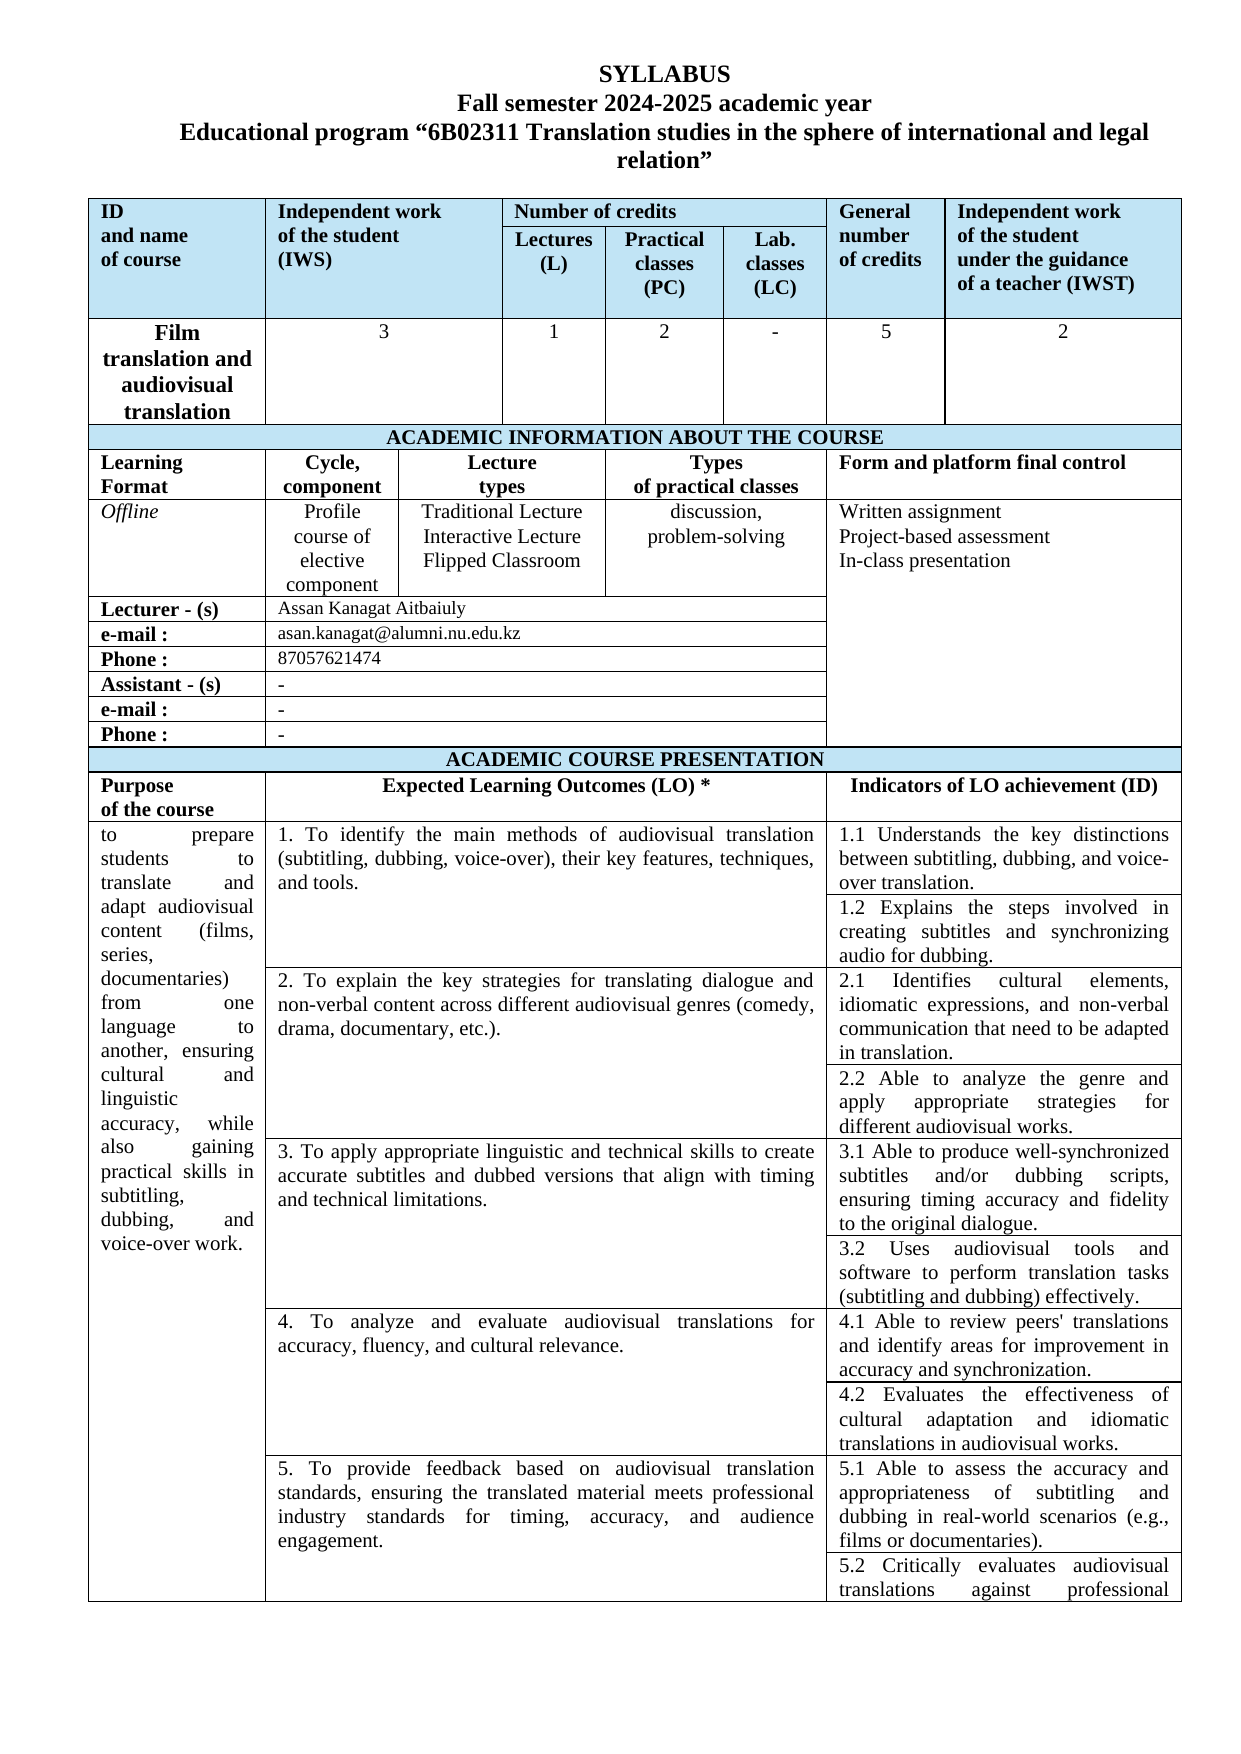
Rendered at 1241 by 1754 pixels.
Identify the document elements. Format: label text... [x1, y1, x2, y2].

table_header Independent work of the student (IWS) [266, 199, 502, 318]
table_header Number of credits [503, 199, 826, 226]
table_cell Phone : [89, 722, 265, 746]
table_cell - [724, 319, 826, 424]
table_cell 2.2 Able to analyze the genre and apply appropriate strategies for different audiovisual works. [827, 1065, 1181, 1138]
table_cell ACADEMIC INFORMATION ABOUT THE COURSE [89, 425, 1181, 449]
table_cell 5 [827, 319, 944, 424]
text Fall semester 2024-2025 academic year [177, 88, 1152, 117]
table_cell 1 [503, 319, 605, 424]
table_cell Purpose of the course [89, 773, 265, 821]
table_cell 1.1 Understands the key distinctions between subtitling, dubbing, and voice-over translation. [827, 822, 1181, 894]
table_cell Practical classes (PC) [606, 227, 723, 318]
table_cell - [266, 697, 826, 721]
table_cell Learning Format [89, 450, 265, 498]
table_cell Indicators of LO achievement (ID) [827, 773, 1181, 821]
table_cell e-mail : [89, 622, 265, 646]
table_cell 2 [946, 319, 1181, 424]
table_header Independent work of the student under the guidance of a teacher (IWST) [946, 199, 1181, 318]
table_cell Types of practical classes [606, 450, 826, 498]
table_header General number of credits [827, 199, 944, 318]
table_cell 5.1 Able to assess the accuracy and appropriateness of subtitling and dubbing in real-world scenarios (e.g., films or documentaries). [827, 1456, 1181, 1552]
table_cell Lectures (L) [503, 227, 605, 318]
table_header ID and name of course [89, 199, 265, 318]
table_cell 5. To provide feedback based on audiovisual translation standards, ensuring the translated material meets professional industry standards for timing, accuracy, and audience engagement. [266, 1456, 826, 1601]
table_cell Form and platform final control [827, 450, 1181, 498]
table_cell 2. To explain the key strategies for translating dialogue and non-verbal content across different audiovisual genres (comedy, drama, documentary, etc.). [266, 968, 826, 1138]
table_cell Film translation and audiovisual translation [89, 319, 265, 424]
table_cell ACADEMIC COURSE PRESENTATION [89, 748, 1181, 771]
text Educational program “6B02311 Translation studies in the sphere of international and legal relation” [177, 117, 1152, 174]
table_cell Traditional Lecture Interactive Lecture Flipped Classroom [399, 500, 605, 596]
table_cell Lecturer - (s) [89, 597, 265, 621]
table_cell 87057621474 [266, 647, 826, 671]
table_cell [827, 1553, 1181, 1601]
table_cell 3.1 Able to produce well-synchronized subtitles and/or dubbing scripts, ensuring timing accuracy and fidelity to the original dialogue. [827, 1139, 1181, 1235]
table_cell - [266, 672, 826, 696]
table_cell 2.1 Identifies cultural elements, idiomatic expressions, and non-verbal communication that need to be adapted in translation. [827, 968, 1181, 1064]
table_cell Assan Kanagat Aitbaiuly [266, 597, 826, 621]
table_cell Written assignment Project-based assessment In-class presentation [827, 500, 1181, 746]
table_cell Cycle, component [266, 450, 398, 498]
table_cell 3. To apply appropriate linguistic and technical skills to create accurate subtitles and dubbed versions that align with timing and technical limitations. [266, 1139, 826, 1308]
table_cell Lecture types [399, 450, 605, 498]
table_cell 1. To identify the main methods of audiovisual translation (subtitling, dubbing, voice-over), their key features, techniques, and tools. [266, 822, 826, 967]
table_cell 2 [606, 319, 723, 424]
table_cell Phone : [89, 647, 265, 671]
table_cell Profile course of elective component [266, 500, 398, 596]
table_cell Assistant - (s) [89, 672, 265, 696]
table_cell - [266, 722, 826, 746]
table_cell Expected Learning Outcomes (LO) * [266, 773, 826, 821]
table_cell 3 [266, 319, 502, 424]
text SYLLABUS [177, 59, 1152, 88]
table_cell discussion, problem-solving [606, 500, 826, 596]
table_cell 3.2 Uses audiovisual tools and software to perform translation tasks (subtitling and dubbing) effectively. [827, 1236, 1181, 1308]
table_cell 4. To analyze and evaluate audiovisual translations for accuracy, fluency, and cultural relevance. [266, 1309, 826, 1454]
table_cell 4.1 Able to review peers' translations and identify areas for improvement in accuracy and synchronization. [827, 1309, 1181, 1381]
table_cell asan.kanagat@alumni.nu.edu.kz [266, 622, 826, 646]
table_cell 1.2 Explains the steps involved in creating subtitles and synchronizing audio for dubbing. [827, 895, 1181, 967]
table_cell e-mail : [89, 697, 265, 721]
table_cell to prepare students to translate and adapt audiovisual content (films, series, documentaries) from one language to another, ensuring cultural and linguistic accuracy, while also gaining practical skills in subtitling, dubbing, and voice-over work. [89, 822, 265, 1601]
table_cell 4.2 Evaluates the effectiveness of cultural adaptation and idiomatic translations in audiovisual works. [827, 1383, 1181, 1454]
table_cell Offline [89, 500, 265, 596]
table_cell Lab. classes (LC) [724, 227, 826, 318]
